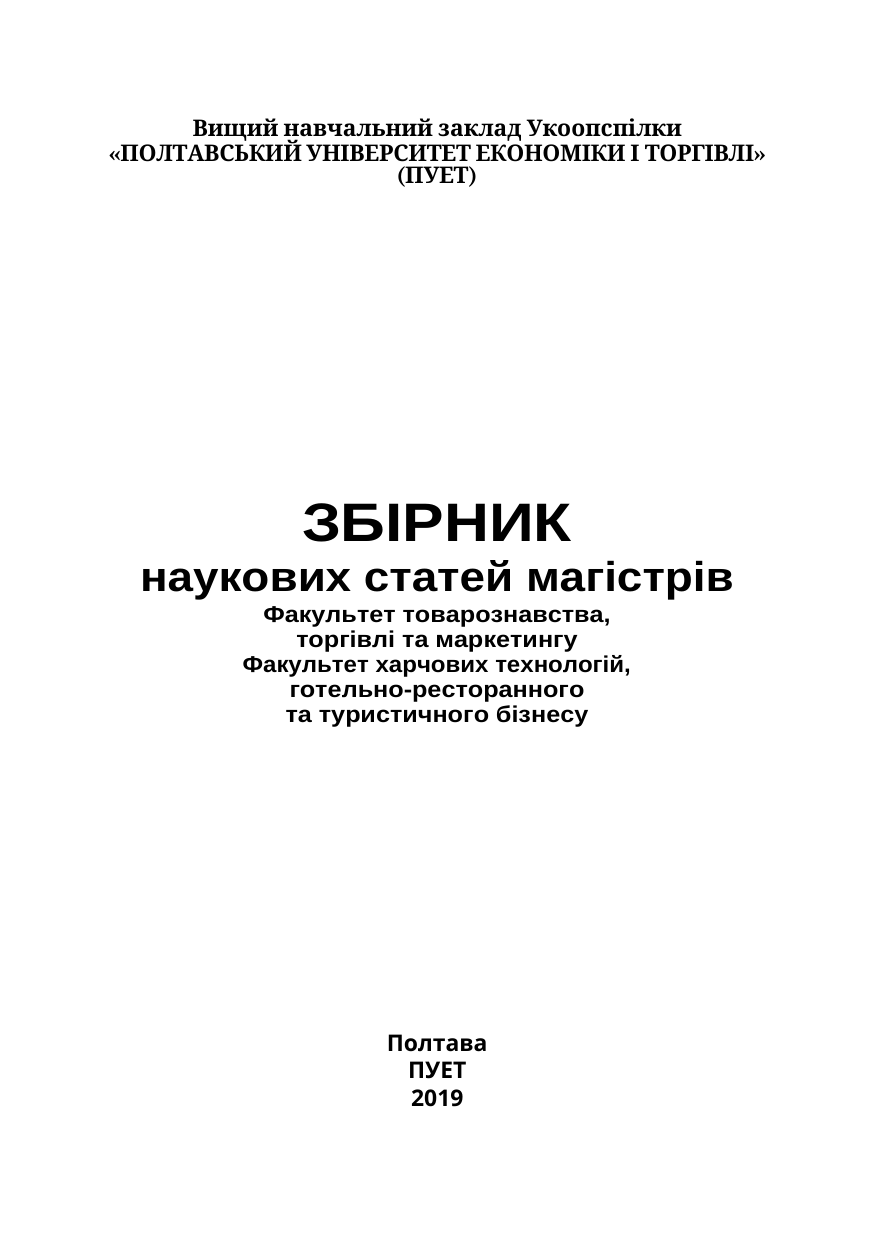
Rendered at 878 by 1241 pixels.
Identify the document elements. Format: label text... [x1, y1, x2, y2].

text Полтава ПУЕТ 2019 [384, 1029, 490, 1113]
text «ПОЛТАВСЬКИЙ УНІВЕРСИТЕТ ЕКОНОМІКИ І ТОРГІВЛІ» (ПУЕТ) [103, 142, 771, 189]
subtitle Вищий навчальний заклад Укоопспілки [103, 116, 771, 141]
text наукових статей магістрів [103, 554, 771, 601]
text та туристичного бізнесу [103, 702, 771, 728]
text ЗБІРНИК [103, 493, 771, 554]
subtitle Факультет товарознавства, торгівлі та маркетингу Факультет харчових технологій, готельно-ресторанного [238, 602, 635, 702]
